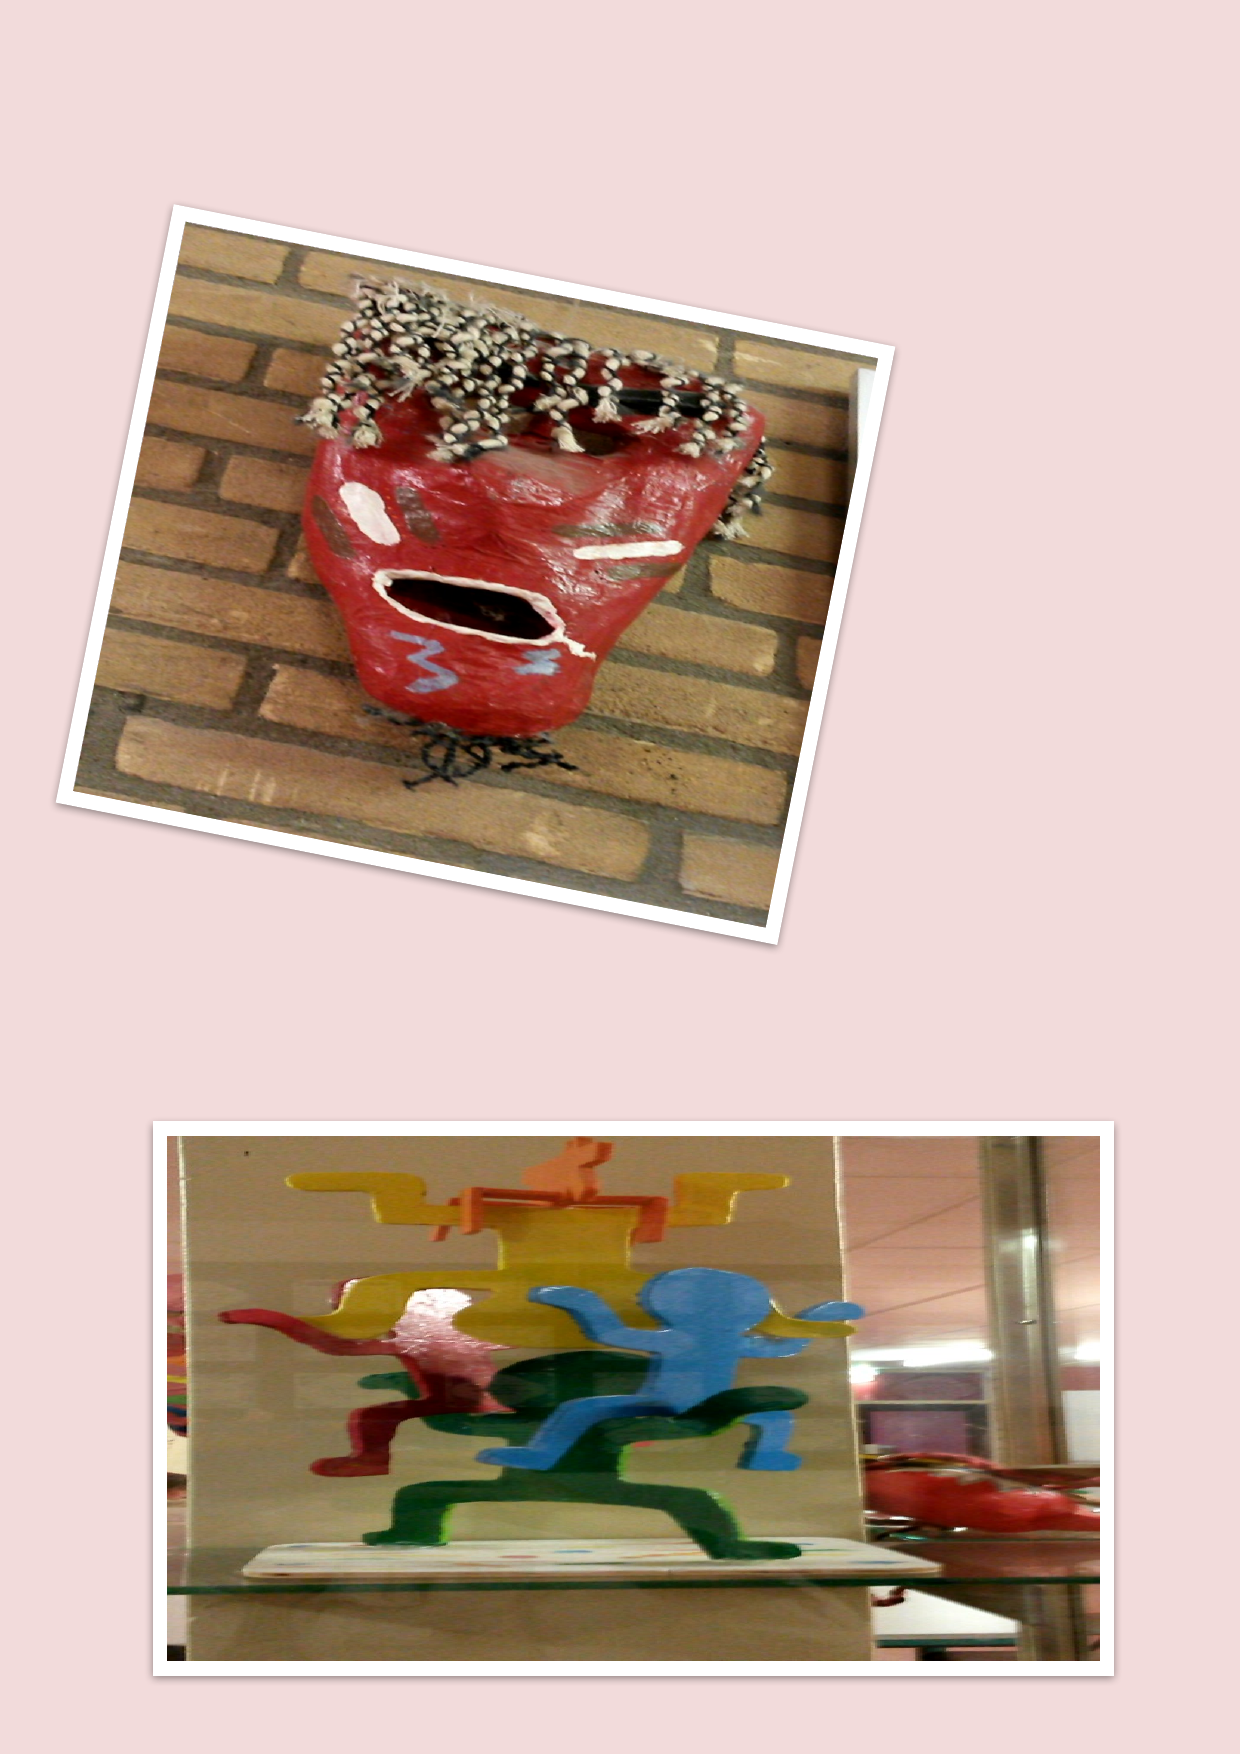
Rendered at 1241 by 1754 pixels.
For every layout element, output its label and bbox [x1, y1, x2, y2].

picture [74, 222, 877, 927]
picture [167, 1136, 1100, 1661]
